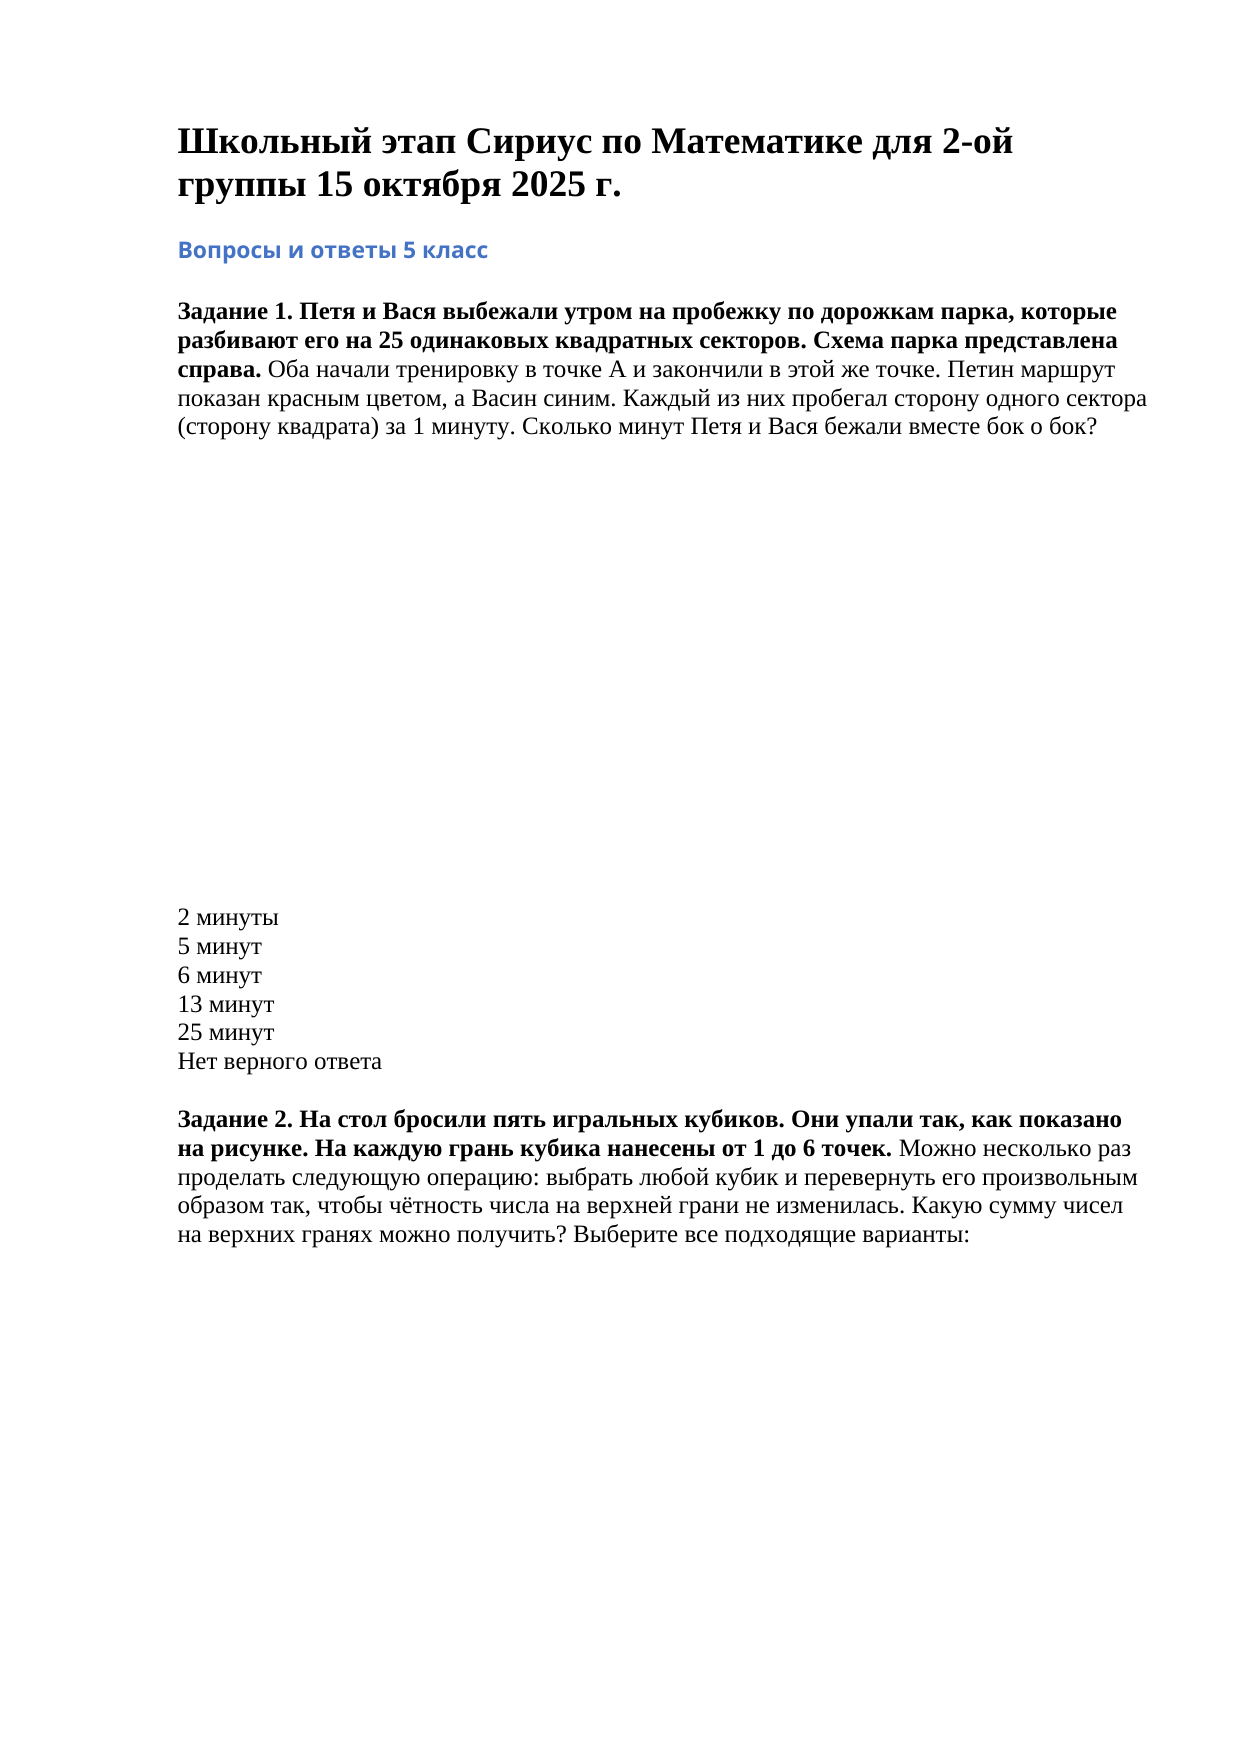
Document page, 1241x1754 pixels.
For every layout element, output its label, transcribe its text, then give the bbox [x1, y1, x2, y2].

subtitle Вопросы и ответы 5 класс [177, 233, 1152, 265]
subtitle Школьный этап Сириус по Математике для 2-ой группы 15 октября 2025 г. [177, 118, 1152, 204]
text 2 минуты 5 минут 6 минут 13 минут 25 минут Нет верного ответа [177, 902, 1152, 1075]
text Задание 2. На стол бросили пять игральных кубиков. Они упали так, как показано на рисунке. На каждую грань кубика нанесены от 1 до 6 точек. Можно несколько раз проделать следующую операцию: выбрать любой кубик и перевернуть его произвольным образом так, чтобы чётность числа на верхней грани не изменилась. Какую сумму чисел на верхних гранях можно получить? Выберите все подходящие варианты: [177, 1104, 1152, 1248]
text Задание 1. Петя и Вася выбежали утром на пробежку по дорожкам парка, которые разбивают его на 25 одинаковых квадратных секторов. Схема парка представлена справа. Оба начали тренировку в точке A и закончили в этой же точке. Петин маршрут показан красным цветом, а Васин синим. Каждый из них пробегал сторону одного сектора (сторону квадрата) за 1 минуту. Сколько минут Петя и Вася бежали вместе бок о бок? [177, 296, 1152, 440]
